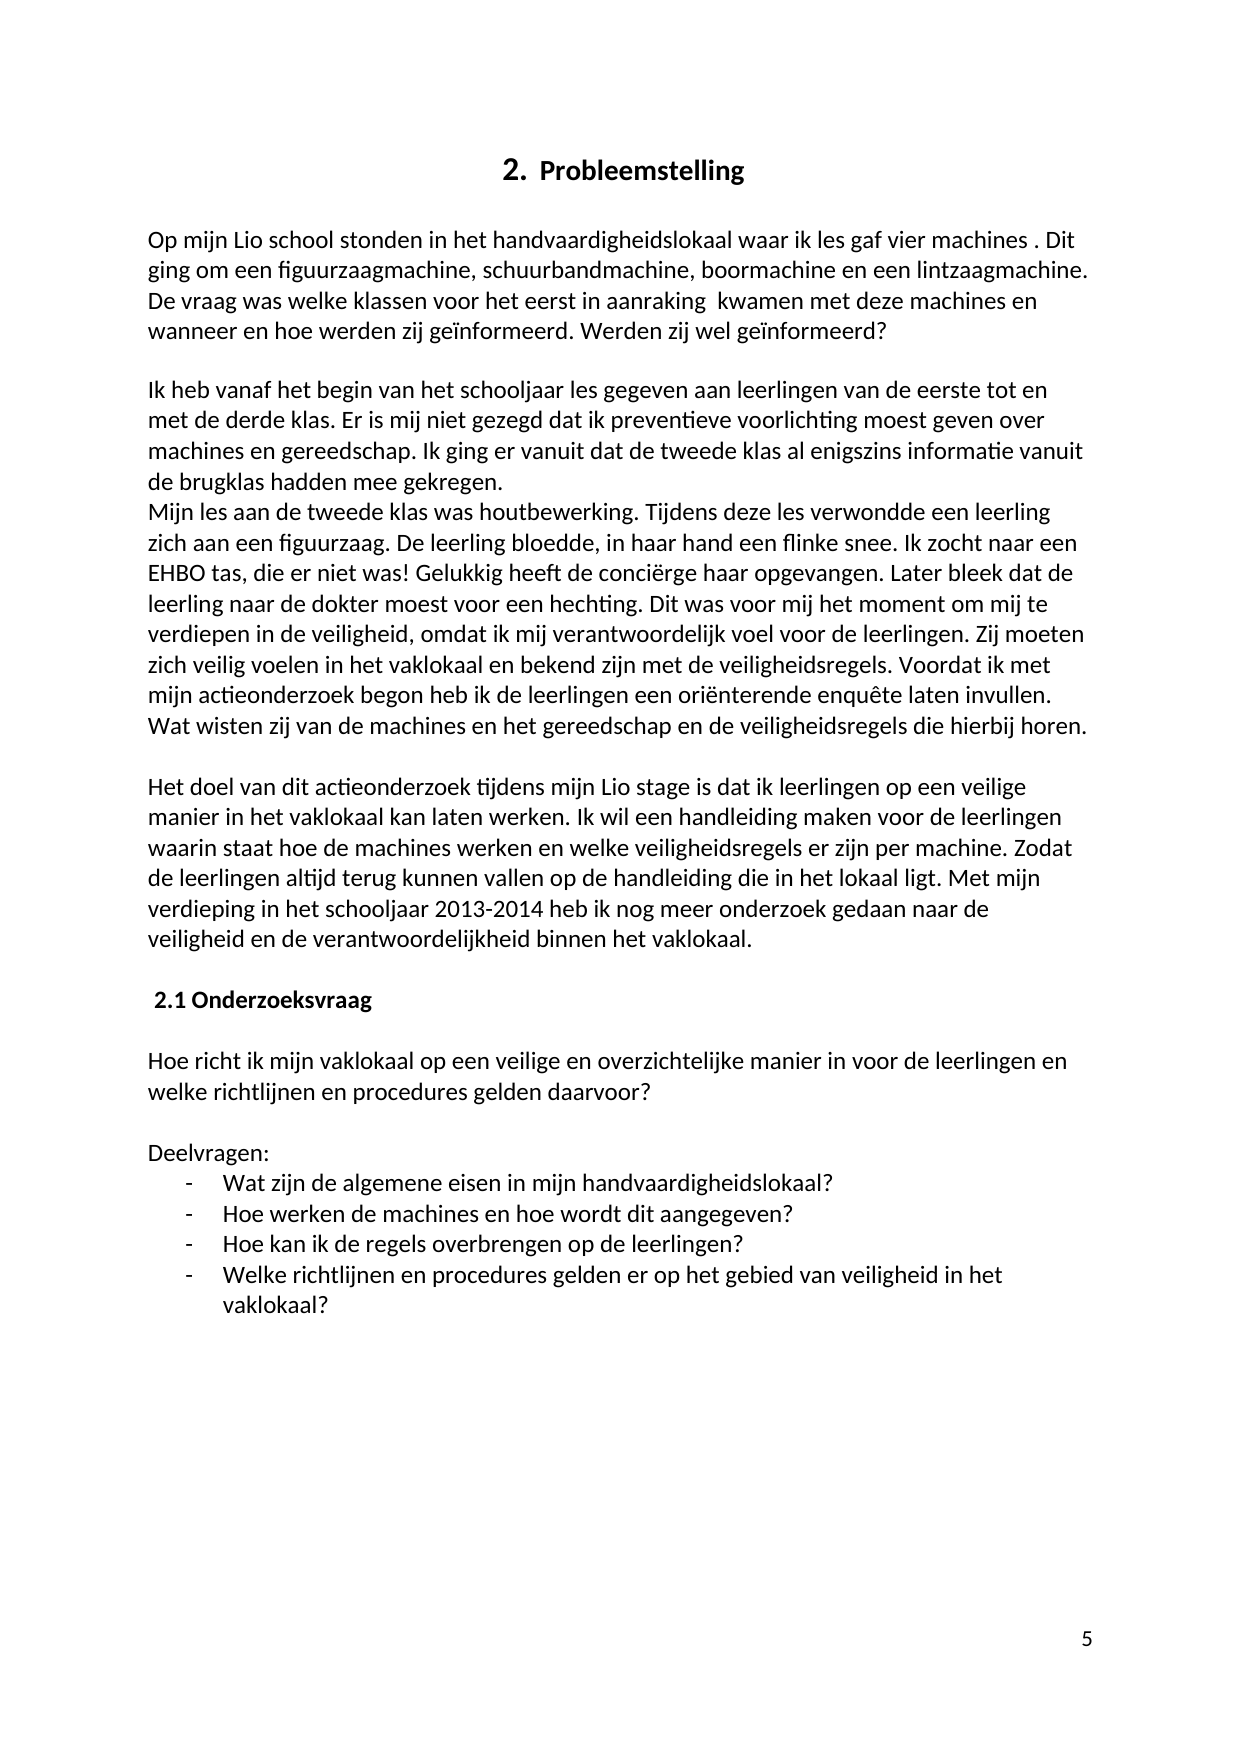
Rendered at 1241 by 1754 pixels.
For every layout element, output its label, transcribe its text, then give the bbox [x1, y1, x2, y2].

list Hoe werken de machines en hoe wordt dit aangegeven? [185, 1198, 1093, 1229]
text Ik heb vanaf het begin van het schooljaar les gegeven aan leerlingen van de eerste tot en met de derde klas. Er is mij niet gezegd dat ik preventieve voorlichting moest geven over machines en gereedschap. Ik ging er vanuit dat de tweede klas al enigszins informatie vanuit de brugklas hadden mee gekregen. [148, 374, 1093, 496]
text Het doel van dit actieonderzoek tijdens mijn Lio stage is dat ik leerlingen op een veilige manier in het vaklokaal kan laten werken. Ik wil een handleiding maken voor de leerlingen waarin staat hoe de machines werken en welke veiligheidsregels er zijn per machine. Zodat de leerlingen altijd terug kunnen vallen op de handleiding die in het lokaal ligt. Met mijn verdieping in het schooljaar 2013-2014 heb ik nog meer onderzoek gedaan naar de veiligheid en de verantwoordelijkheid binnen het vaklokaal. [148, 771, 1093, 954]
list Hoe richt ik mijn vaklokaal op een veilige en overzichtelijke manier in voor de leerlingen en welke richtlijnen en procedures gelden daarvoor? [148, 1046, 1093, 1107]
list Onderzoeksvraag [154, 984, 1093, 1015]
text Deelvragen: [148, 1137, 1093, 1168]
text Op mijn Lio school stonden in het handvaardigheidslokaal waar ik les gaf vier machines . Dit ging om een figuurzaagmachine, schuurbandmachine, boormachine en een lintzaagmachine. De vraag was welke klassen voor het eerst in aanraking kwamen met deze machines en wanneer en hoe werden zij geïnformeerd. Werden zij wel geïnformeerd? [148, 224, 1093, 374]
text Mijn les aan de tweede klas was houtbewerking. Tijdens deze les verwondde een leerling zich aan een figuurzaag. De leerling bloedde, in haar hand een flinke snee. Ik zocht naar een EHBO tas, die er niet was! Gelukkig heeft de conciërge haar opgevangen. Later bleek dat de leerling naar de dokter moest voor een hechting. Dit was voor mij het moment om mij te verdiepen in de veiligheid, omdat ik mij verantwoordelijk voel voor de leerlingen. Zij moeten zich veilig voelen in het vaklokaal en bekend zijn met de veiligheidsregels. Voordat ik met mijn actieonderzoek begon heb ik de leerlingen een oriënterende enquête laten invullen. Wat wisten zij van de machines en het gereedschap en de veiligheidsregels die hierbij horen. [148, 496, 1093, 740]
list Probleemstelling [154, 148, 1093, 188]
list Welke richtlijnen en procedures gelden er op het gebied van veiligheid in het vaklokaal? [185, 1259, 1093, 1320]
list Hoe kan ik de regels overbrengen op de leerlingen? [185, 1229, 1093, 1259]
list Wat zijn de algemene eisen in mijn handvaardigheidslokaal? [185, 1168, 1093, 1198]
